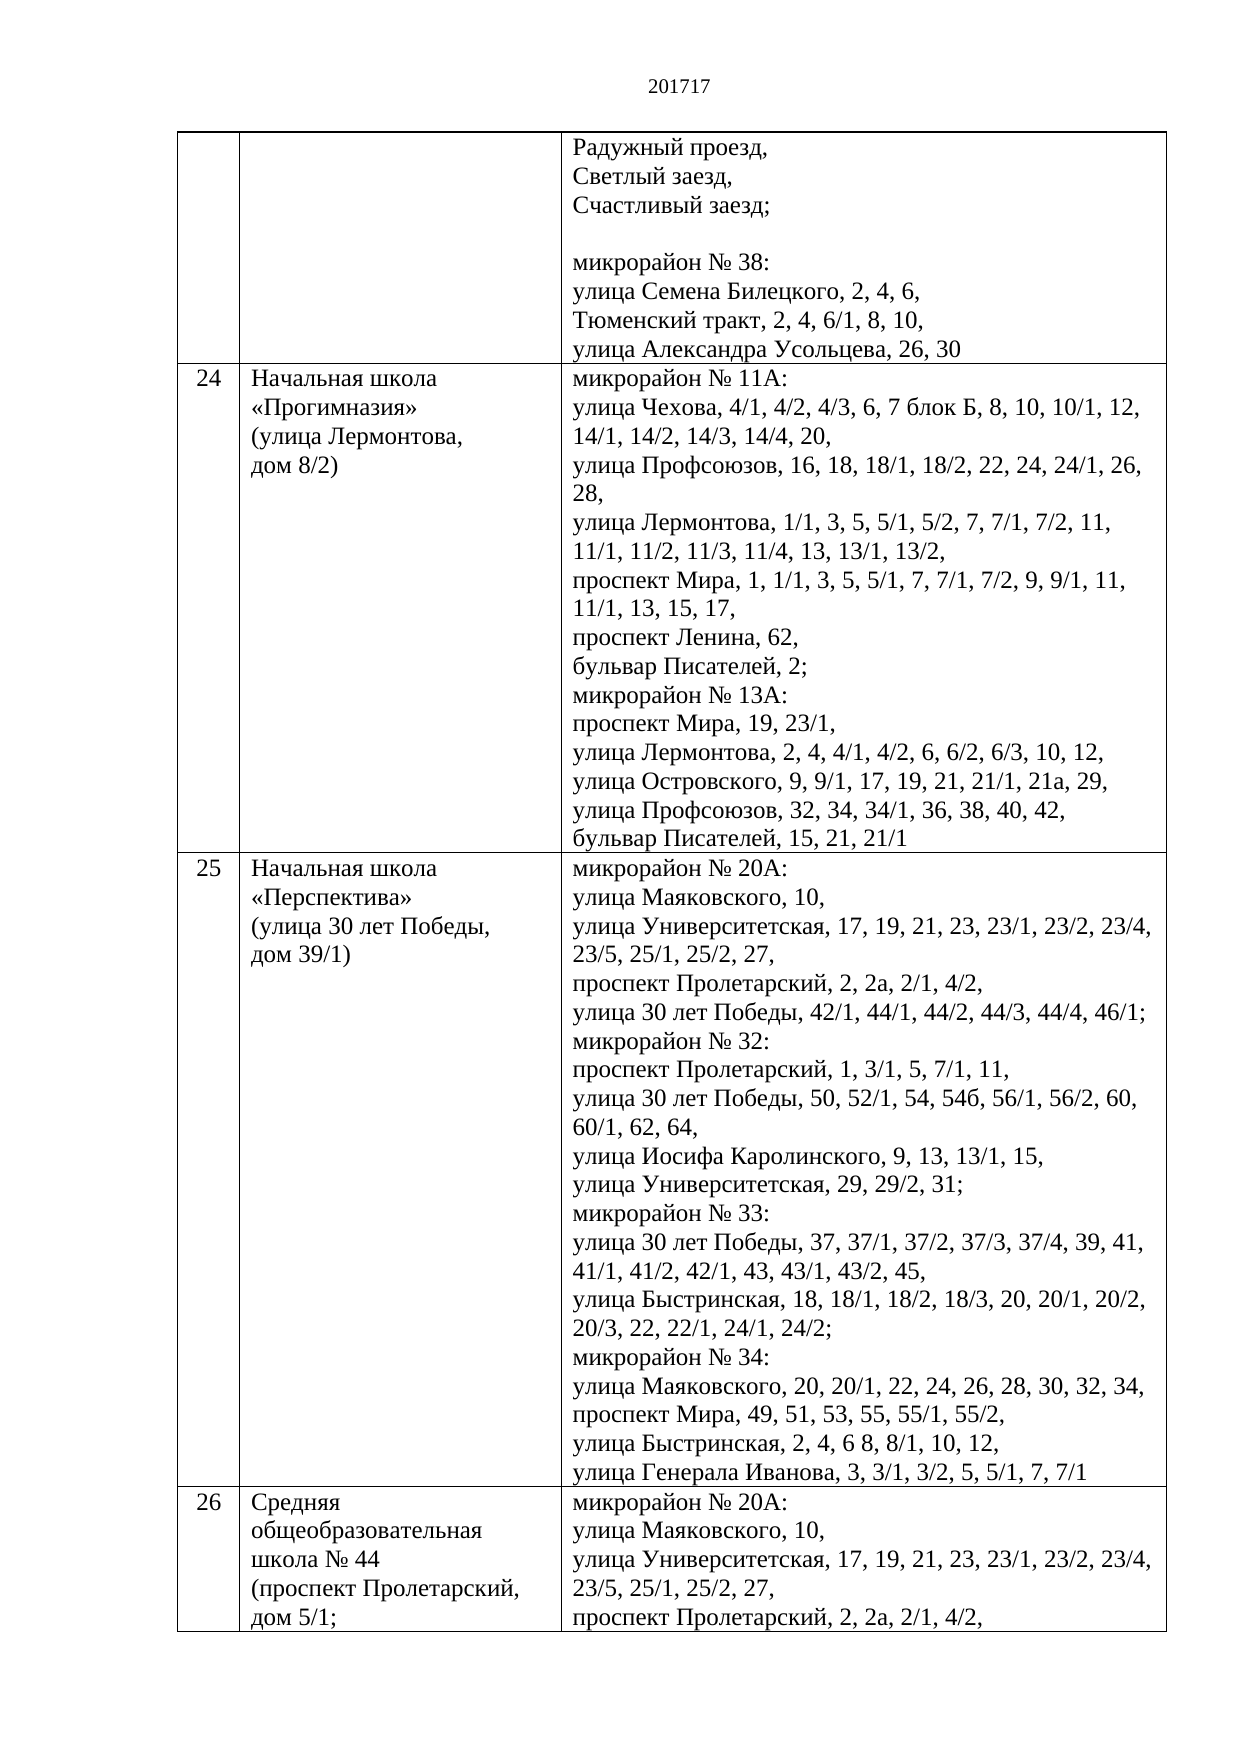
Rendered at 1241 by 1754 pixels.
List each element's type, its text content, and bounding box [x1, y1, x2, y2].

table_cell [240, 1487, 561, 1631]
table_cell 23 [178, 133, 239, 362]
table_cell 24 [178, 364, 239, 852]
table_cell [562, 1487, 1166, 1631]
table_cell Начальная школа «Перспектива» (улица 30 лет Победы, дом 39/1) [240, 853, 561, 1486]
table_cell микрорайон № 20А: улица Маяковского, 10, улица Университетская, 17, 19, 21, 23, 23/1, 23/2, 23/4, 23/5, 25/1, 25/2, 27, проспект Пролетарский, 2, 2а, 2/1, 4/2, улица 30 лет Победы, 42/1, 44/1, 44/2, 44/3, 44/4, 46/1; микрорайон № 32: проспект Пролетарский, 1, 3/1, 5, 7/1, 11, улица 30 лет Победы, 50, 52/1, 54, 54б, 56/1, 56/2, 60, 60/1, 62, 64, улица Иосифа Каролинского, 9, 13, 13/1, 15, улица Университетская, 29, 29/2, 31; микрорайон № 33: улица 30 лет Победы, 37, 37/1, 37/2, 37/3, 37/4, 39, 41, 41/1, 41/2, 42/1, 43, 43/1, 43/2, 45, улица Быстринская, 18, 18/1, 18/2, 18/3, 20, 20/1, 20/2, 20/3, 22, 22/1, 24/1, 24/2; микрорайон № 34: улица Маяковского, 20, 20/1, 22, 24, 26, 28, 30, 32, 34, проспект Мира, 49, 51, 53, 55, 55/1, 55/2, улица Быстринская, 2, 4, 6 8, 8/1, 10, 12, улица Генерала Иванова, 3, 3/1, 3/2, 5, 5/1, 7, 7/1 [562, 853, 1166, 1486]
table_cell 25 [178, 853, 239, 1486]
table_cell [240, 133, 561, 362]
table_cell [562, 133, 1166, 362]
table_cell Начальная школа «Прогимназия» (улица Лермонтова, дом 8/2) [240, 364, 561, 852]
table_cell 26 [178, 1487, 239, 1631]
table_cell микрорайон № 11А: улица Чехова, 4/1, 4/2, 4/3, 6, 7 блок Б, 8, 10, 10/1, 12, 14/1, 14/2, 14/3, 14/4, 20, улица Профсоюзов, 16, 18, 18/1, 18/2, 22, 24, 24/1, 26, 28, улица Лермонтова, 1/1, 3, 5, 5/1, 5/2, 7, 7/1, 7/2, 11, 11/1, 11/2, 11/3, 11/4, 13, 13/1, 13/2, проспект Мира, 1, 1/1, 3, 5, 5/1, 7, 7/1, 7/2, 9, 9/1, 11, 11/1, 13, 15, 17, проспект Ленина, 62, бульвар Писателей, 2; микрорайон № 13А: проспект Мира, 19, 23/1, улица Лермонтова, 2, 4, 4/1, 4/2, 6, 6/2, 6/3, 10, 12, улица Островского, 9, 9/1, 17, 19, 21, 21/1, 21а, 29, улица Профсоюзов, 32, 34, 34/1, 36, 38, 40, 42, бульвар Писателей, 15, 21, 21/1 [562, 364, 1166, 852]
